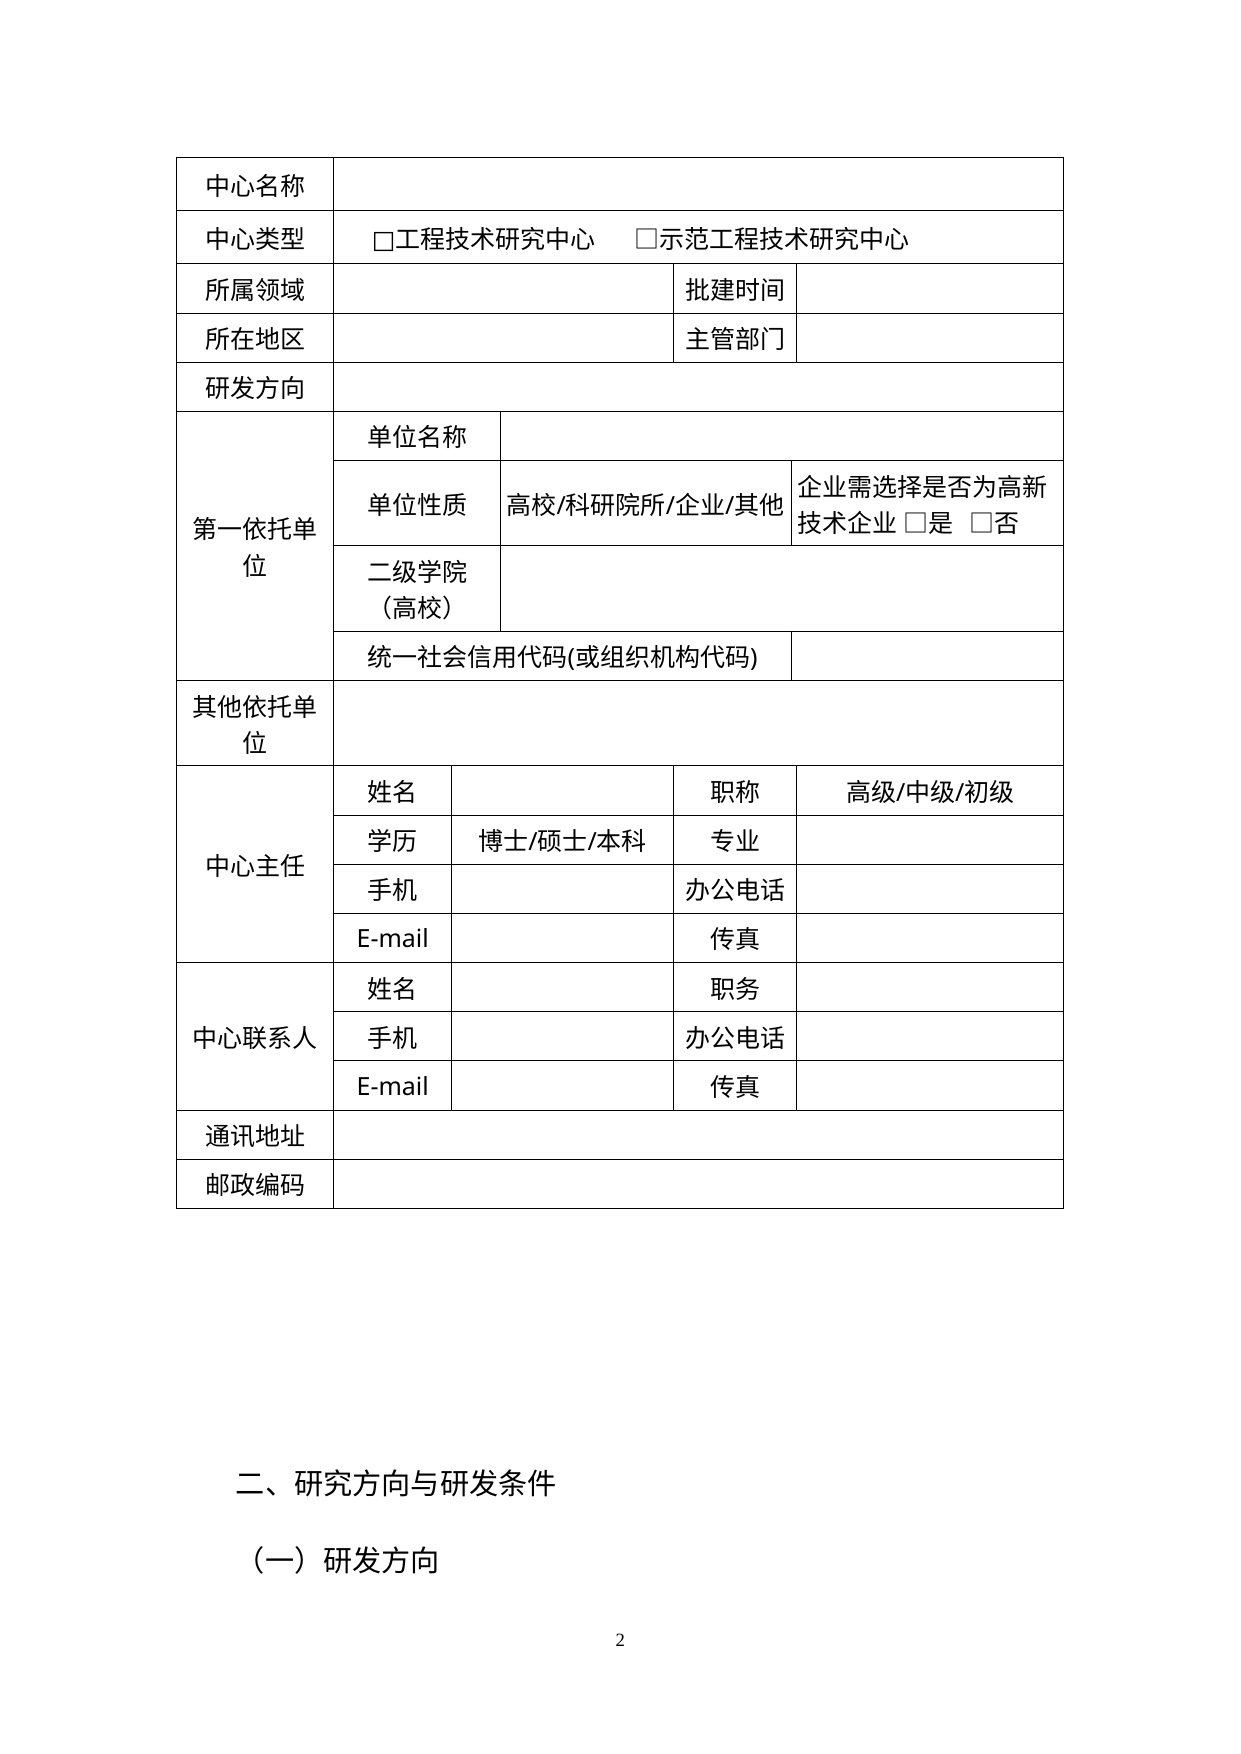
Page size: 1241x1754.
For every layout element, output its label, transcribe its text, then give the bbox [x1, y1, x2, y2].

table_cell [797, 264, 1063, 312]
table_cell 博士/硕士/本科 [452, 816, 673, 864]
table_cell [797, 914, 1063, 962]
table_cell 中心类型 [177, 211, 333, 263]
table_cell 传真 [674, 914, 796, 962]
table_cell 第一依托单位 [177, 412, 333, 680]
table_cell [334, 1111, 1063, 1159]
table_cell 手机 [334, 1012, 451, 1060]
table_cell [797, 1061, 1063, 1109]
table_cell [797, 865, 1063, 913]
table_cell 传真 [674, 1061, 796, 1109]
table_cell 职称 [674, 766, 796, 814]
text 二、研究方向与研发条件 [177, 1449, 1063, 1514]
table_cell [452, 766, 673, 814]
table_cell [797, 816, 1063, 864]
table_cell 批建时间 [674, 264, 796, 312]
table_cell 二级学院 （高校） [334, 546, 500, 631]
table_cell 专业 [674, 816, 796, 864]
table_cell 其他依托单位 [177, 681, 333, 765]
table_cell 职务 [674, 963, 796, 1011]
table_cell 邮政编码 [177, 1160, 333, 1208]
table_cell 学历 [334, 816, 451, 864]
text （一）研发方向 [177, 1526, 1063, 1591]
table_header [334, 158, 1063, 210]
table_cell [452, 865, 673, 913]
table_cell [452, 1012, 673, 1060]
table_cell E-mail [334, 914, 451, 962]
table_cell [501, 546, 1063, 631]
table_cell 所属领域 [177, 264, 333, 312]
table_cell □工程技术研究中心 □示范工程技术研究中心 [334, 211, 1063, 263]
table_header 中心名称 [177, 158, 333, 210]
table_cell 主管部门 [674, 314, 796, 362]
table_cell [452, 1061, 673, 1109]
table_cell 所在地区 [177, 314, 333, 362]
table_cell 单位名称 [334, 412, 500, 460]
table_cell 手机 [334, 865, 451, 913]
table_cell [501, 412, 1063, 460]
table_cell 统一社会信用代码(或组织机构代码) [334, 632, 791, 680]
table_cell [797, 1012, 1063, 1060]
table_cell 高校/科研院所/企业/其他 [501, 461, 791, 545]
table_cell 中心主任 [177, 766, 333, 962]
table_cell [452, 914, 673, 962]
table_cell 高级/中级/初级 [797, 766, 1063, 814]
table_cell [334, 363, 1063, 411]
table_cell 研发方向 [177, 363, 333, 411]
table_cell [334, 314, 673, 362]
table_cell 姓名 [334, 963, 451, 1011]
table_cell [334, 681, 1063, 765]
table_cell E-mail [334, 1061, 451, 1109]
table_cell [797, 314, 1063, 362]
table_cell [792, 632, 1063, 680]
table_cell 企业需选择是否为高新技术企业 □是 □否 [792, 461, 1063, 545]
table_cell 姓名 [334, 766, 451, 814]
table_cell [452, 963, 673, 1011]
table_cell [334, 264, 673, 312]
table_cell 中心联系人 [177, 963, 333, 1109]
table_cell 单位性质 [334, 461, 500, 545]
table_cell 通讯地址 [177, 1111, 333, 1159]
table_cell [334, 1160, 1063, 1208]
table_cell 办公电话 [674, 1012, 796, 1060]
table_cell 办公电话 [674, 865, 796, 913]
table_cell [797, 963, 1063, 1011]
